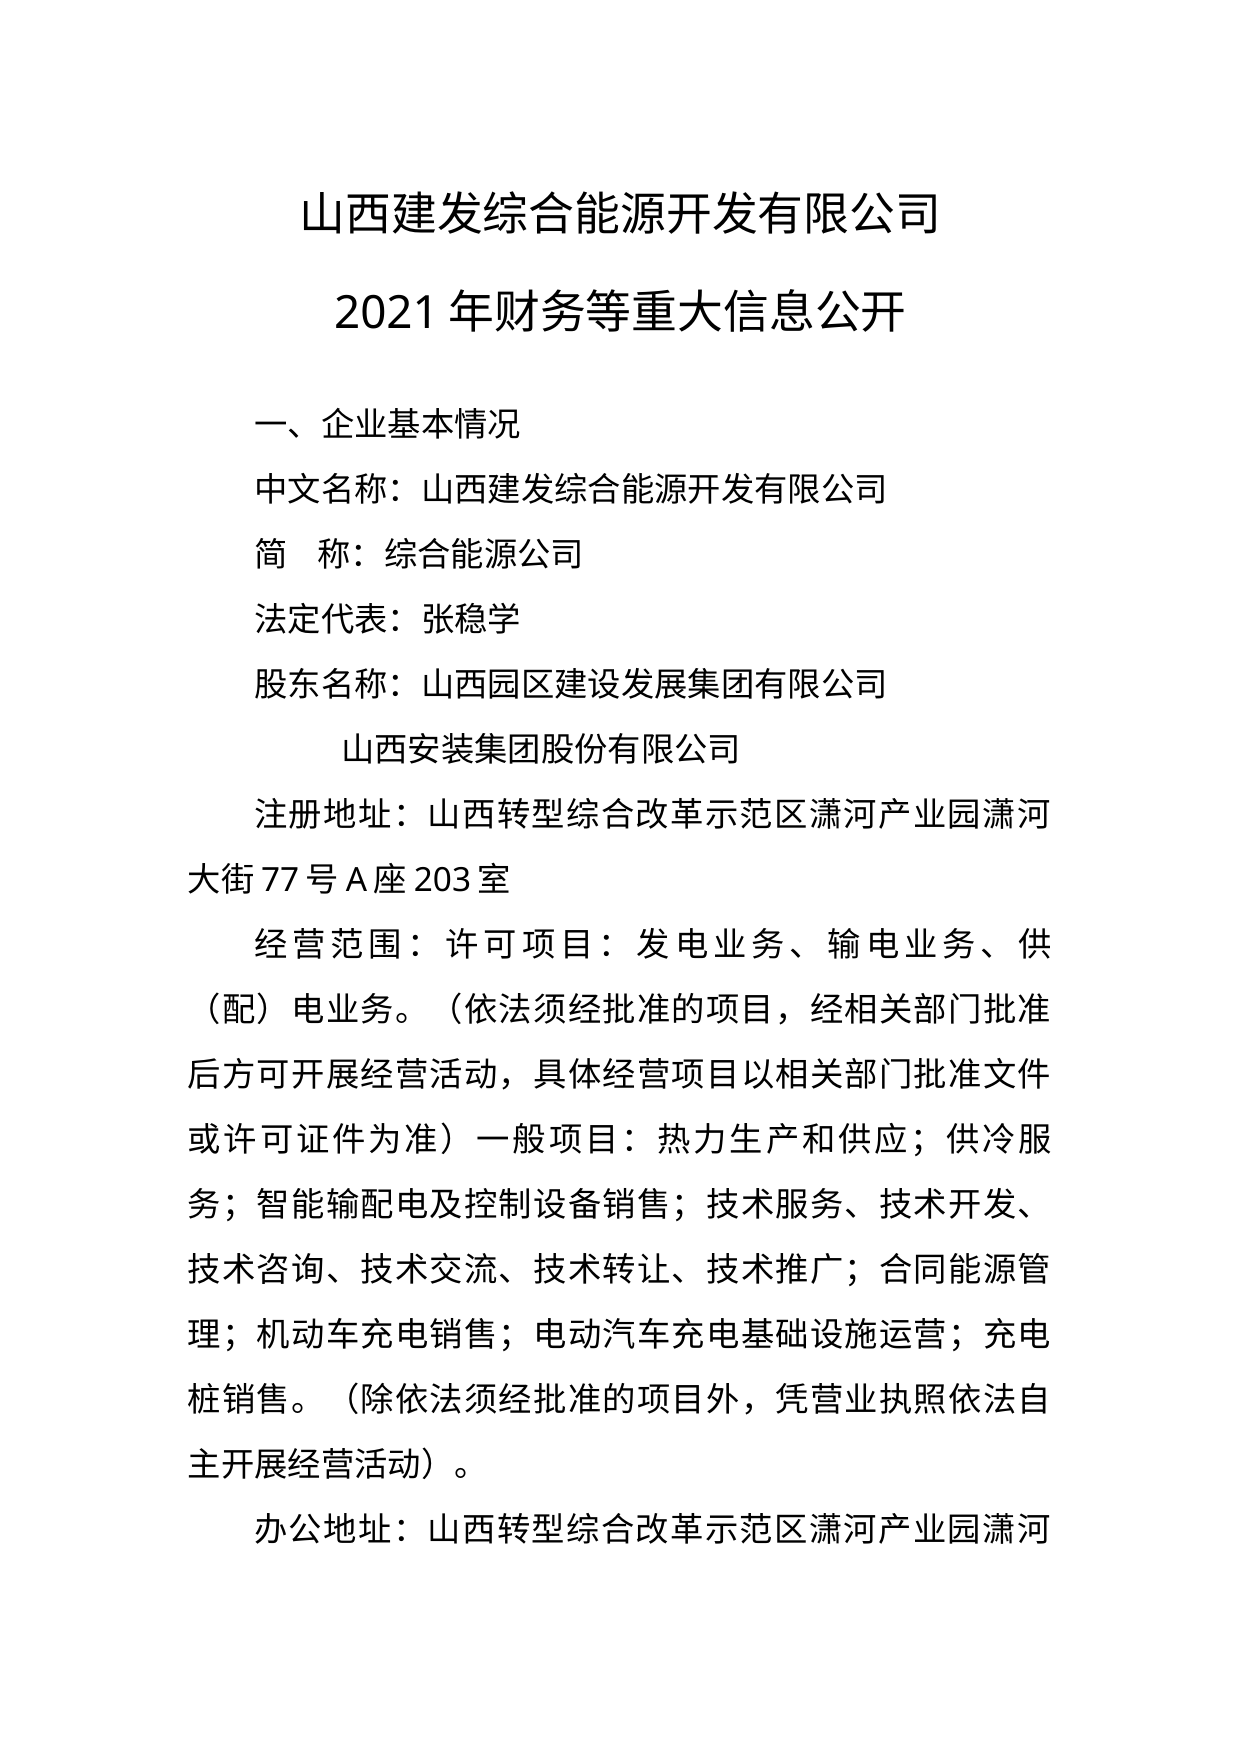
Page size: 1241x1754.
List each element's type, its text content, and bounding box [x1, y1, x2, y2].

list 注册地址：山西转型综合改革示范区潇河产业园潇河大街77号A座203室 [187, 779, 1053, 909]
text 山西建发综合能源开发有限公司 [187, 162, 1053, 259]
text 法定代表：张稳学 [187, 584, 1053, 649]
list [187, 1494, 1053, 1559]
text 2021年财务等重大信息公开 [187, 259, 1053, 357]
text 简 称：综合能源公司 [187, 519, 1053, 584]
list 一、企业基本情况 [187, 389, 1053, 454]
text 中文名称：山西建发综合能源开发有限公司 [187, 454, 1053, 519]
text 股东名称：山西园区建设发展集团有限公司 [187, 649, 1053, 714]
text 山西安装集团股份有限公司 [187, 714, 1053, 779]
text 经营范围：许可项目：发电业务、输电业务、供（配）电业务。（依法须经批准的项目，经相关部门批准后方可开展经营活动，具体经营项目以相关部门批准文件或许可证件为准）一般项目：热力生产和供应；供冷服务；智能输配电及控制设备销售；技术服务、技术开发、技术咨询、技术交流、技术转让、技术推广；合同能源管理；机动车充电销售；电动汽车充电基础设施运营；充电桩销售。（除依法须经批准的项目外，凭营业执照依法自主开展经营活动）。 [187, 909, 1053, 1494]
